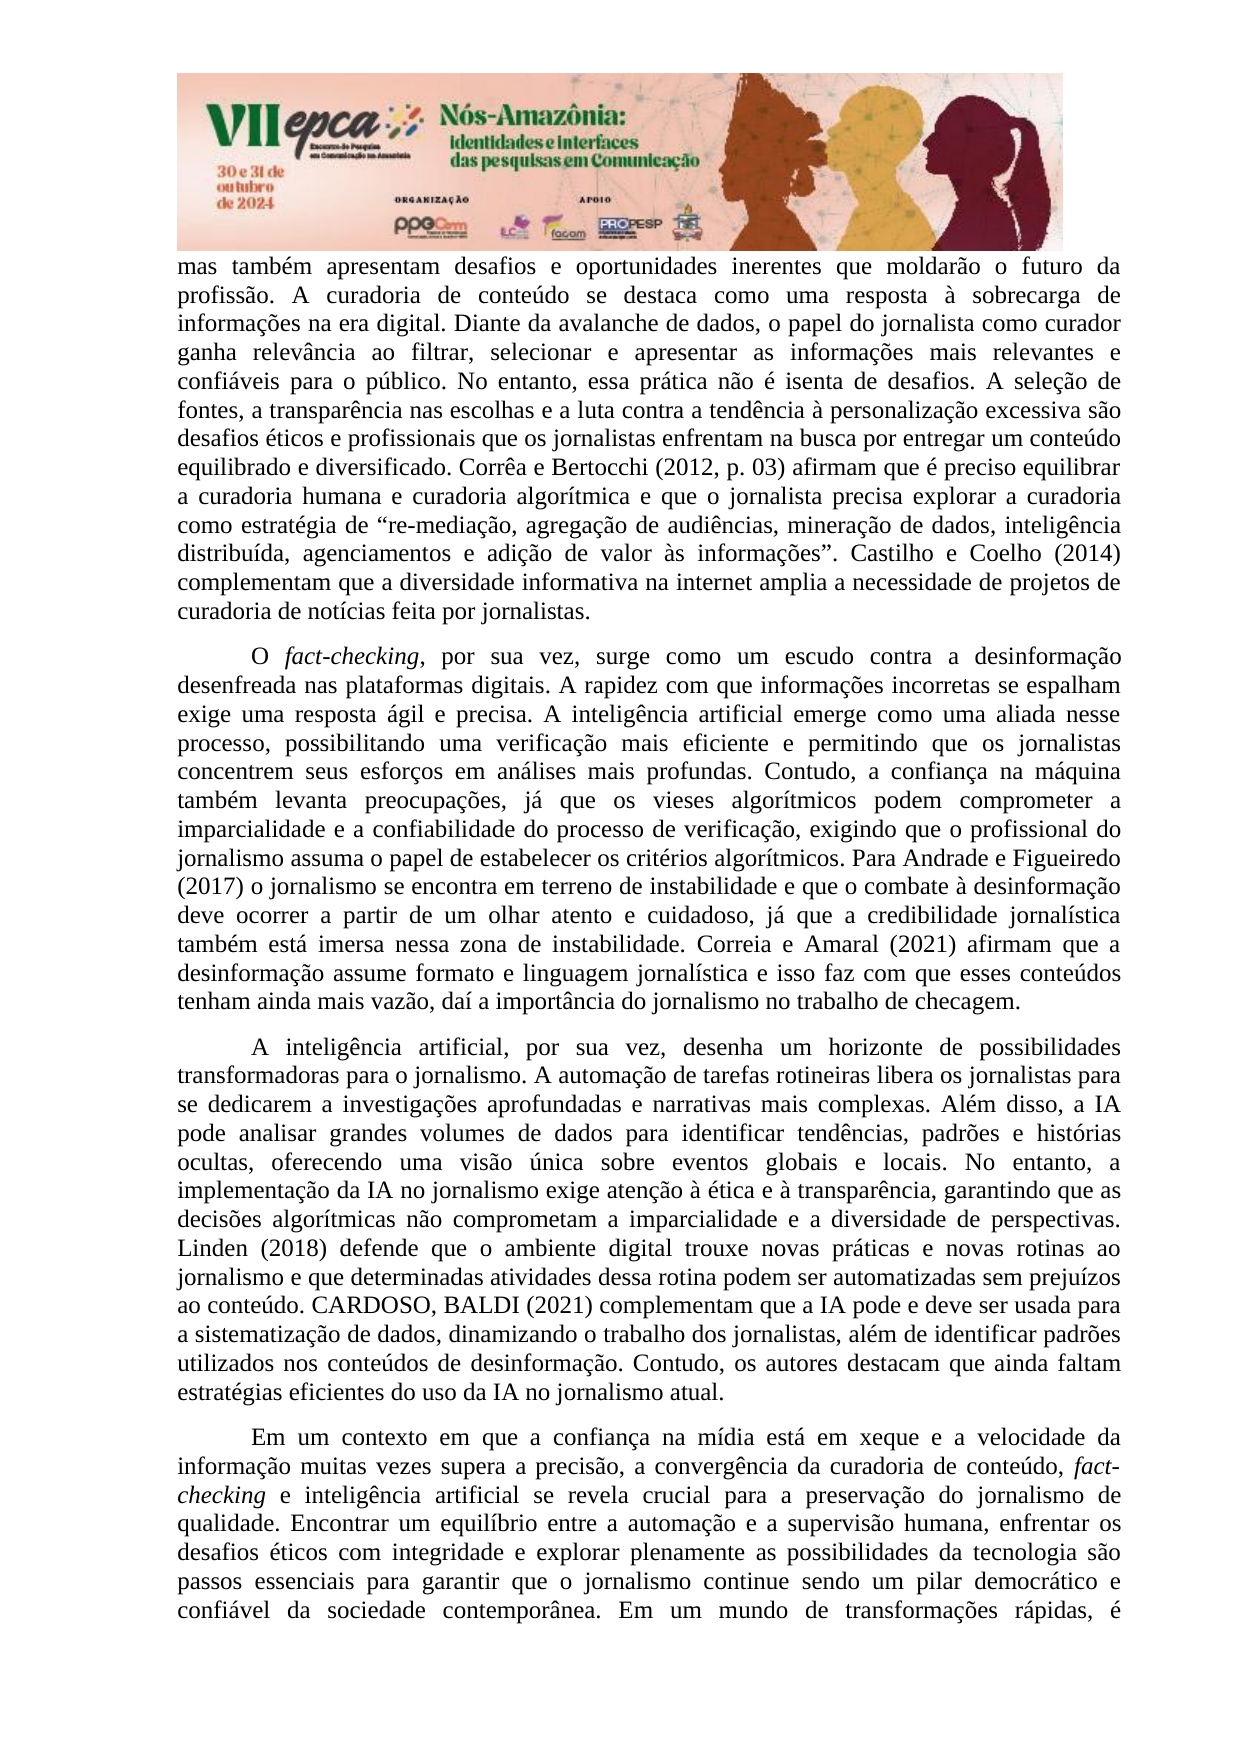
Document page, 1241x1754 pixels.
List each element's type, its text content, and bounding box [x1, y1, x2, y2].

picture [177, 73, 1063, 251]
text O fact-checking, por sua vez, surge como um escudo contra a desinformação desenfreada nas plataformas digitais. A rapidez com que informações incorretas se espalham exige uma resposta ágil e precisa. A inteligência artificial emerge como uma aliada nesse processo, possibilitando uma verificação mais eficiente e permitindo que os jornalistas concentrem seus esforços em análises mais profundas. Contudo, a confiança na máquina também levanta preocupações, já que os vieses algorítmicos podem comprometer a imparcialidade e a confiabilidade do processo de verificação, exigindo que o profissional do jornalismo assuma o papel de estabelecer os critérios algorítmicos. Para Andrade e Figueiredo (2017) o jornalismo se encontra em terreno de instabilidade e que o combate à desinformação deve ocorrer a partir de um olhar atento e cuidadoso, já que a credibilidade jornalística também está imersa nessa zona de instabilidade. Correia e Amaral (2021) afirmam que a desinformação assume formato e linguagem jornalística e isso faz com que esses conteúdos tenham ainda mais vazão, daí a importância do jornalismo no trabalho de checagem. [177, 641, 1122, 1015]
text A inteligência artificial, por sua vez, desenha um horizonte de possibilidades transformadoras para o jornalismo. A automação de tarefas rotineiras libera os jornalistas para se dedicarem a investigações aprofundadas e narrativas mais complexas. Além disso, a IA pode analisar grandes volumes de dados para identificar tendências, padrões e histórias ocultas, oferecendo uma visão única sobre eventos globais e locais. No entanto, a implementação da IA no jornalismo exige atenção à ética e à transparência, garantindo que as decisões algorítmicas não comprometam a imparcialidade e a diversidade de perspectivas. Linden (2018) defende que o ambiente digital trouxe novas práticas e novas rotinas ao jornalismo e que determinadas atividades dessa rotina podem ser automatizadas sem prejuízos ao conteúdo. CARDOSO, BALDI (2021) complementam que a IA pode e deve ser usada para a sistematização de dados, dinamizando o trabalho dos jornalistas, além de identificar padrões utilizados nos conteúdos de desinformação. Contudo, os autores destacam que ainda faltam estratégias eficientes do uso da IA no jornalismo atual. [177, 1032, 1122, 1406]
